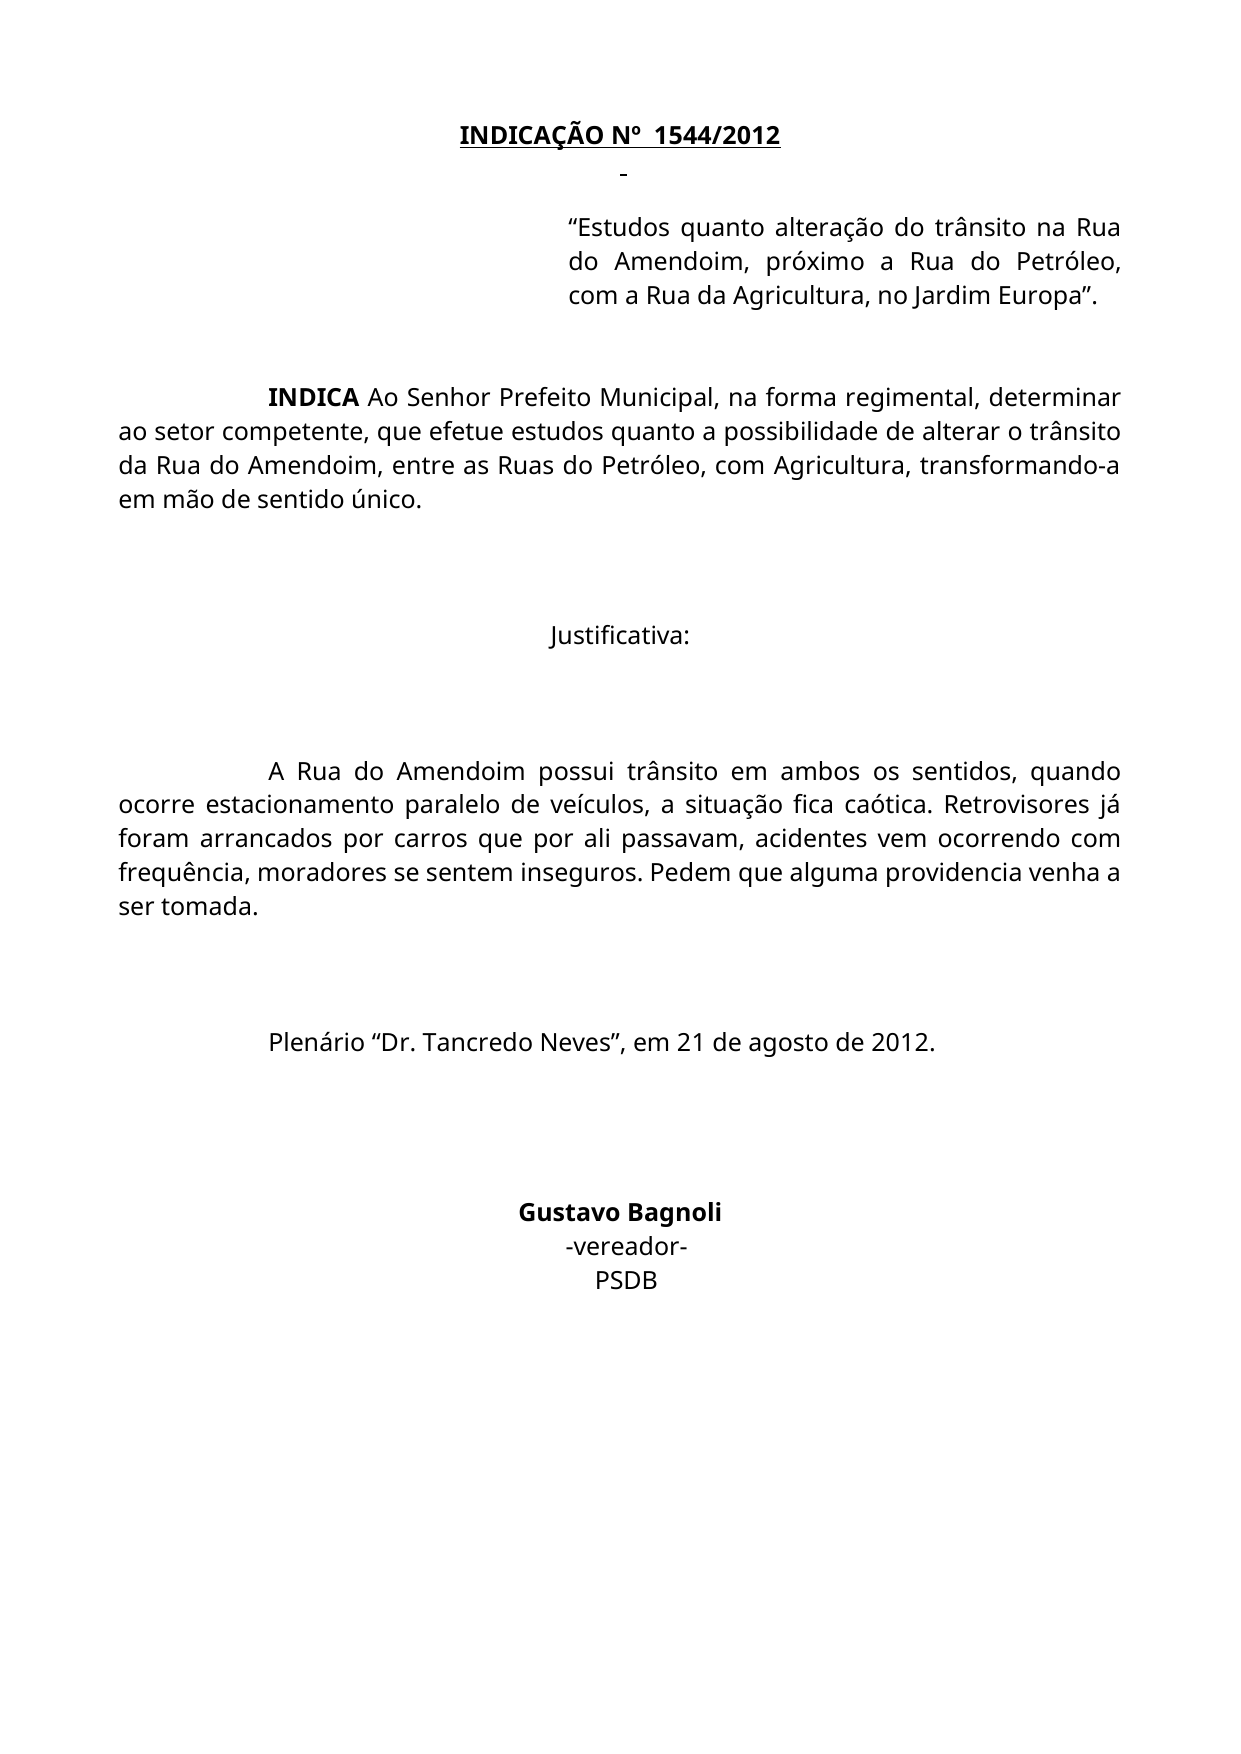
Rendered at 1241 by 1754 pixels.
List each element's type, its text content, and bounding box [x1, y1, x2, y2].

text Gustavo Bagnoli [118, 1195, 1122, 1229]
text A Rua do Amendoim possui trânsito em ambos os sentidos, quando ocorre estacionamento paralelo de veículos, a situação fica caótica. Retrovisores já foram arrancados por carros que por ali passavam, acidentes vem ocorrendo com frequência, moradores se sentem inseguros. Pedem que alguma providencia venha a ser tomada. [118, 753, 1122, 923]
text INDICA Ao Senhor Prefeito Municipal, na forma regimental, determinar ao setor competente, que efetue estudos quanto a possibilidade de alterar o trânsito da Rua do Amendoim, entre as Ruas do Petróleo, com Agricultura, transformando-a em mão de sentido único. [118, 380, 1122, 516]
text PSDB [118, 1263, 1122, 1297]
title INDICAÇÃO Nº 1544/2012 [118, 118, 1122, 152]
text “Estudos quanto alteração do trânsito na Rua do Amendoim, próximo a Rua do Petróleo, com a Rua da Agricultura, no Jardim Europa”. [568, 210, 1122, 312]
text Justificativa: [118, 618, 1122, 652]
text -vereador- [118, 1229, 1122, 1263]
text Plenário “Dr. Tancredo Neves”, em 21 de agosto de 2012. [118, 1025, 1122, 1059]
